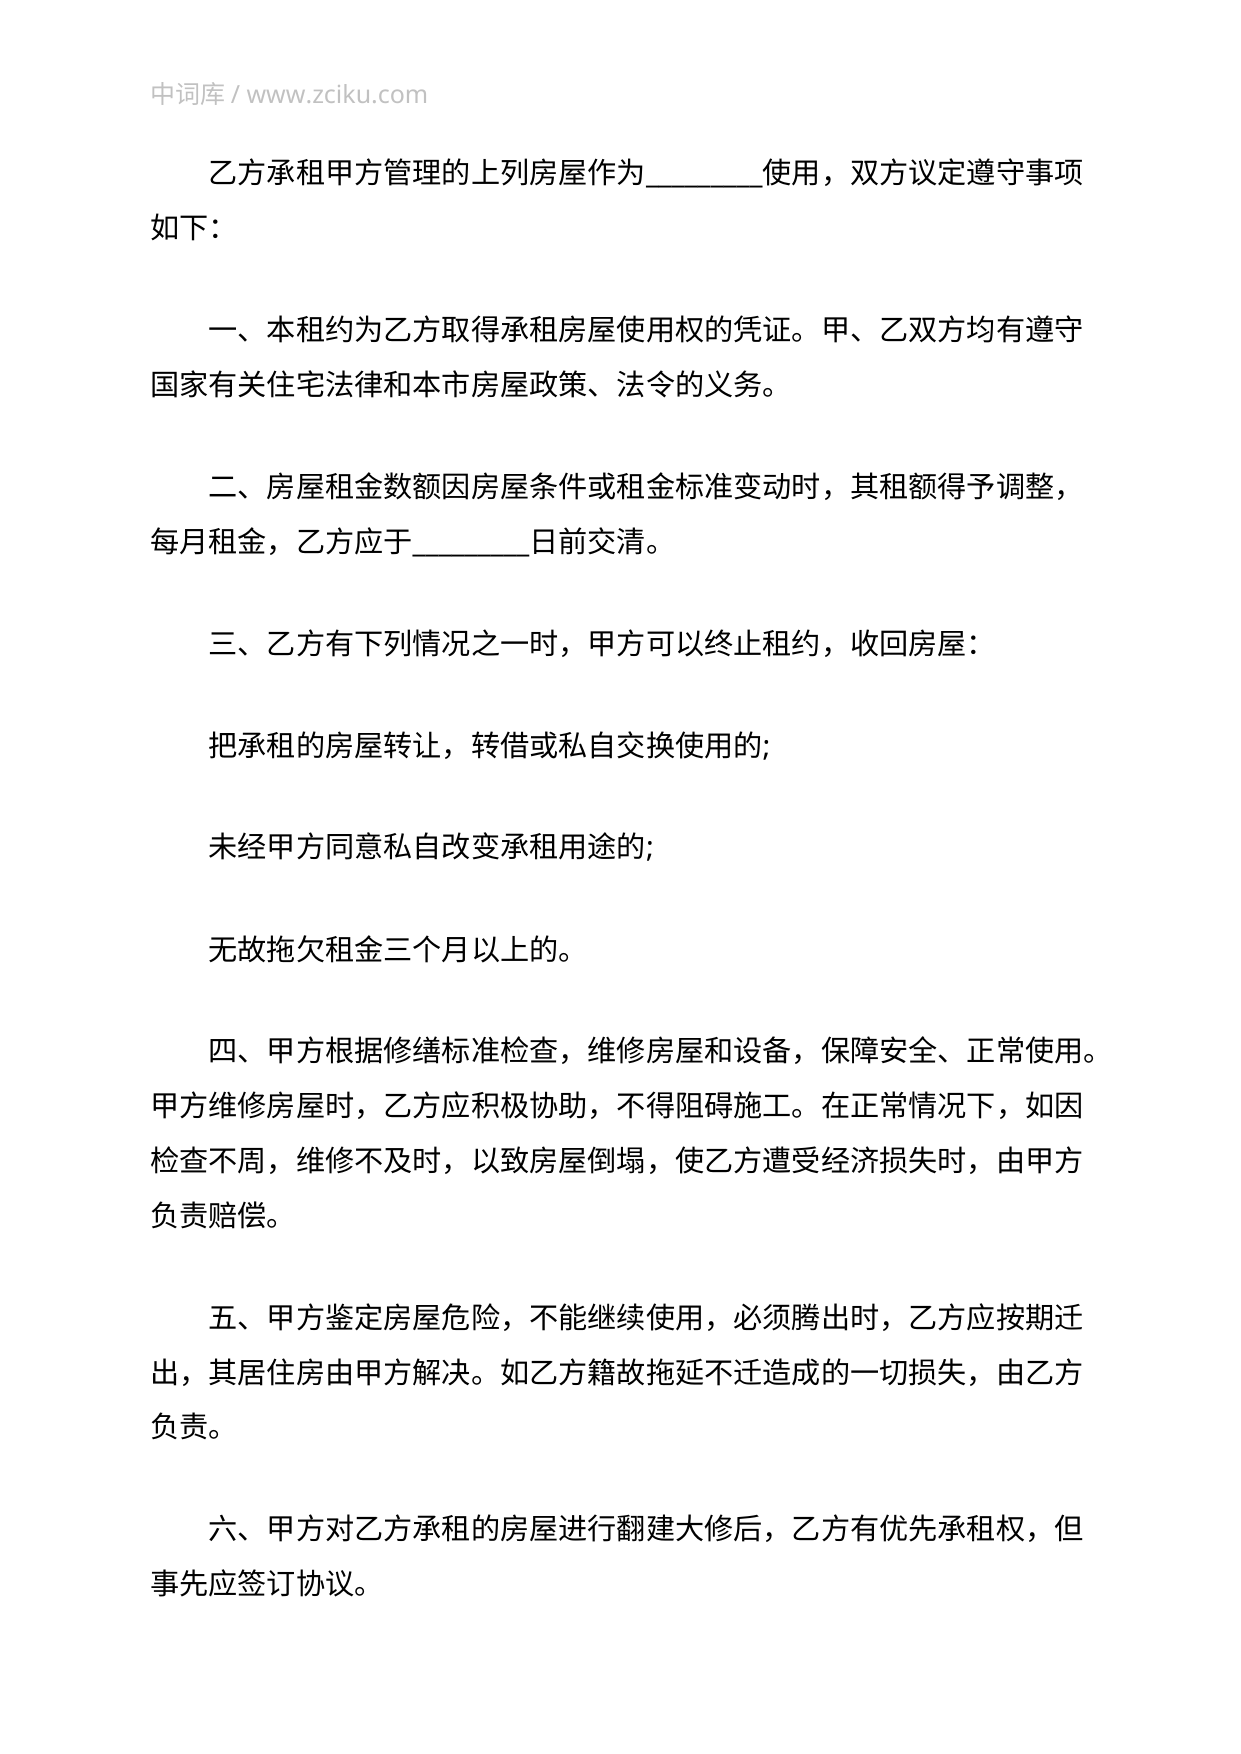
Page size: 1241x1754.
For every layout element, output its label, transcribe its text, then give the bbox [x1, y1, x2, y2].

text 三、乙方有下列情况之一时，甲方可以终止租约，收回房屋： [150, 620, 1090, 663]
text 一、本租约为乙方取得承租房屋使用权的凭证。甲、乙双方均有遵守国家有关住宅法律和本市房屋政策、法令的义务。 [150, 307, 1090, 404]
text 未经甲方同意私自改变承租用途的; [150, 824, 1090, 866]
text 六、甲方对乙方承租的房屋进行翻建大修后，乙方有优先承租权，但事先应签订协议。 [150, 1506, 1090, 1603]
text 二、房屋租金数额因房屋条件或租金标准变动时，其租额得予调整，每月租金，乙方应于_________日前交清。 [150, 463, 1090, 561]
text 五、甲方鉴定房屋危险，不能继续使用，必须腾出时，乙方应按期迁出，其居住房由甲方解决。如乙方籍故拖延不迁造成的一切损失，由乙方负责。 [150, 1294, 1090, 1446]
text 无故拖欠租金三个月以上的。 [150, 926, 1090, 968]
text 四、甲方根据修缮标准检查，维修房屋和设备，保障安全、正常使用。甲方维修房屋时，乙方应积极协助，不得阻碍施工。在正常情况下，如因检查不周，维修不及时，以致房屋倒塌，使乙方遭受经济损失时，由甲方负责赔偿。 [150, 1028, 1090, 1235]
text 乙方承租甲方管理的上列房屋作为_________使用，双方议定遵守事项如下： [150, 150, 1090, 247]
text 把承租的房屋转让，转借或私自交换使用的; [150, 722, 1090, 764]
